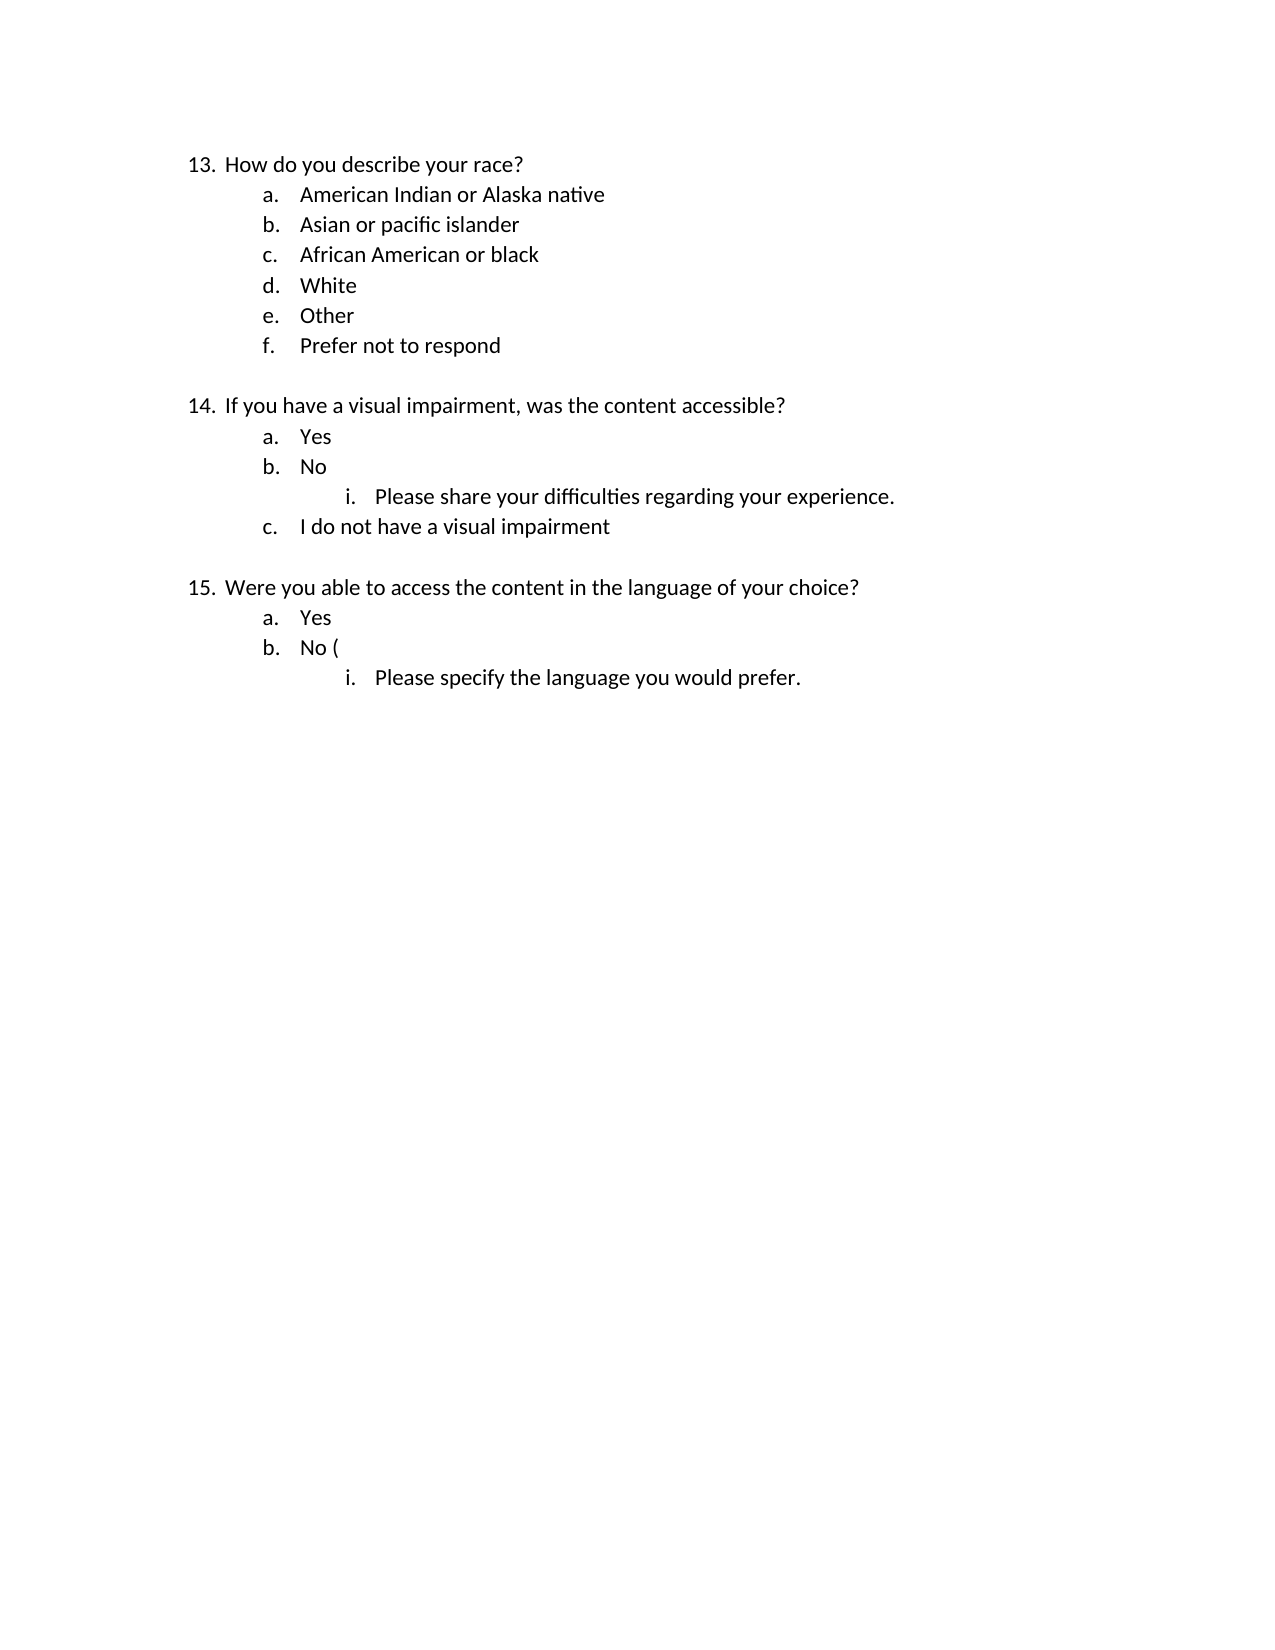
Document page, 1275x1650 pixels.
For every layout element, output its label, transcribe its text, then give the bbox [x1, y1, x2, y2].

list White [262, 271, 1125, 299]
list No ( [262, 633, 1125, 661]
list Yes [262, 603, 1125, 631]
list African American or black [262, 241, 1125, 269]
list How do you describe your race? [187, 150, 1125, 178]
list Please specify the language you would prefer. [356, 663, 1125, 692]
list Other [262, 301, 1125, 329]
list Prefer not to respond [262, 331, 1125, 359]
list Yes [262, 422, 1125, 450]
list I do not have a visual impairment [262, 512, 1125, 541]
list Were you able to access the content in the language of your choice? [187, 573, 1125, 601]
list Asian or pacific islander [262, 210, 1125, 238]
list American Indian or Alaska native [262, 180, 1125, 208]
list If you have a visual impairment, was the content accessible? [187, 392, 1125, 420]
list Please share your difficulties regarding your experience. [356, 482, 1125, 510]
list No [262, 452, 1125, 480]
